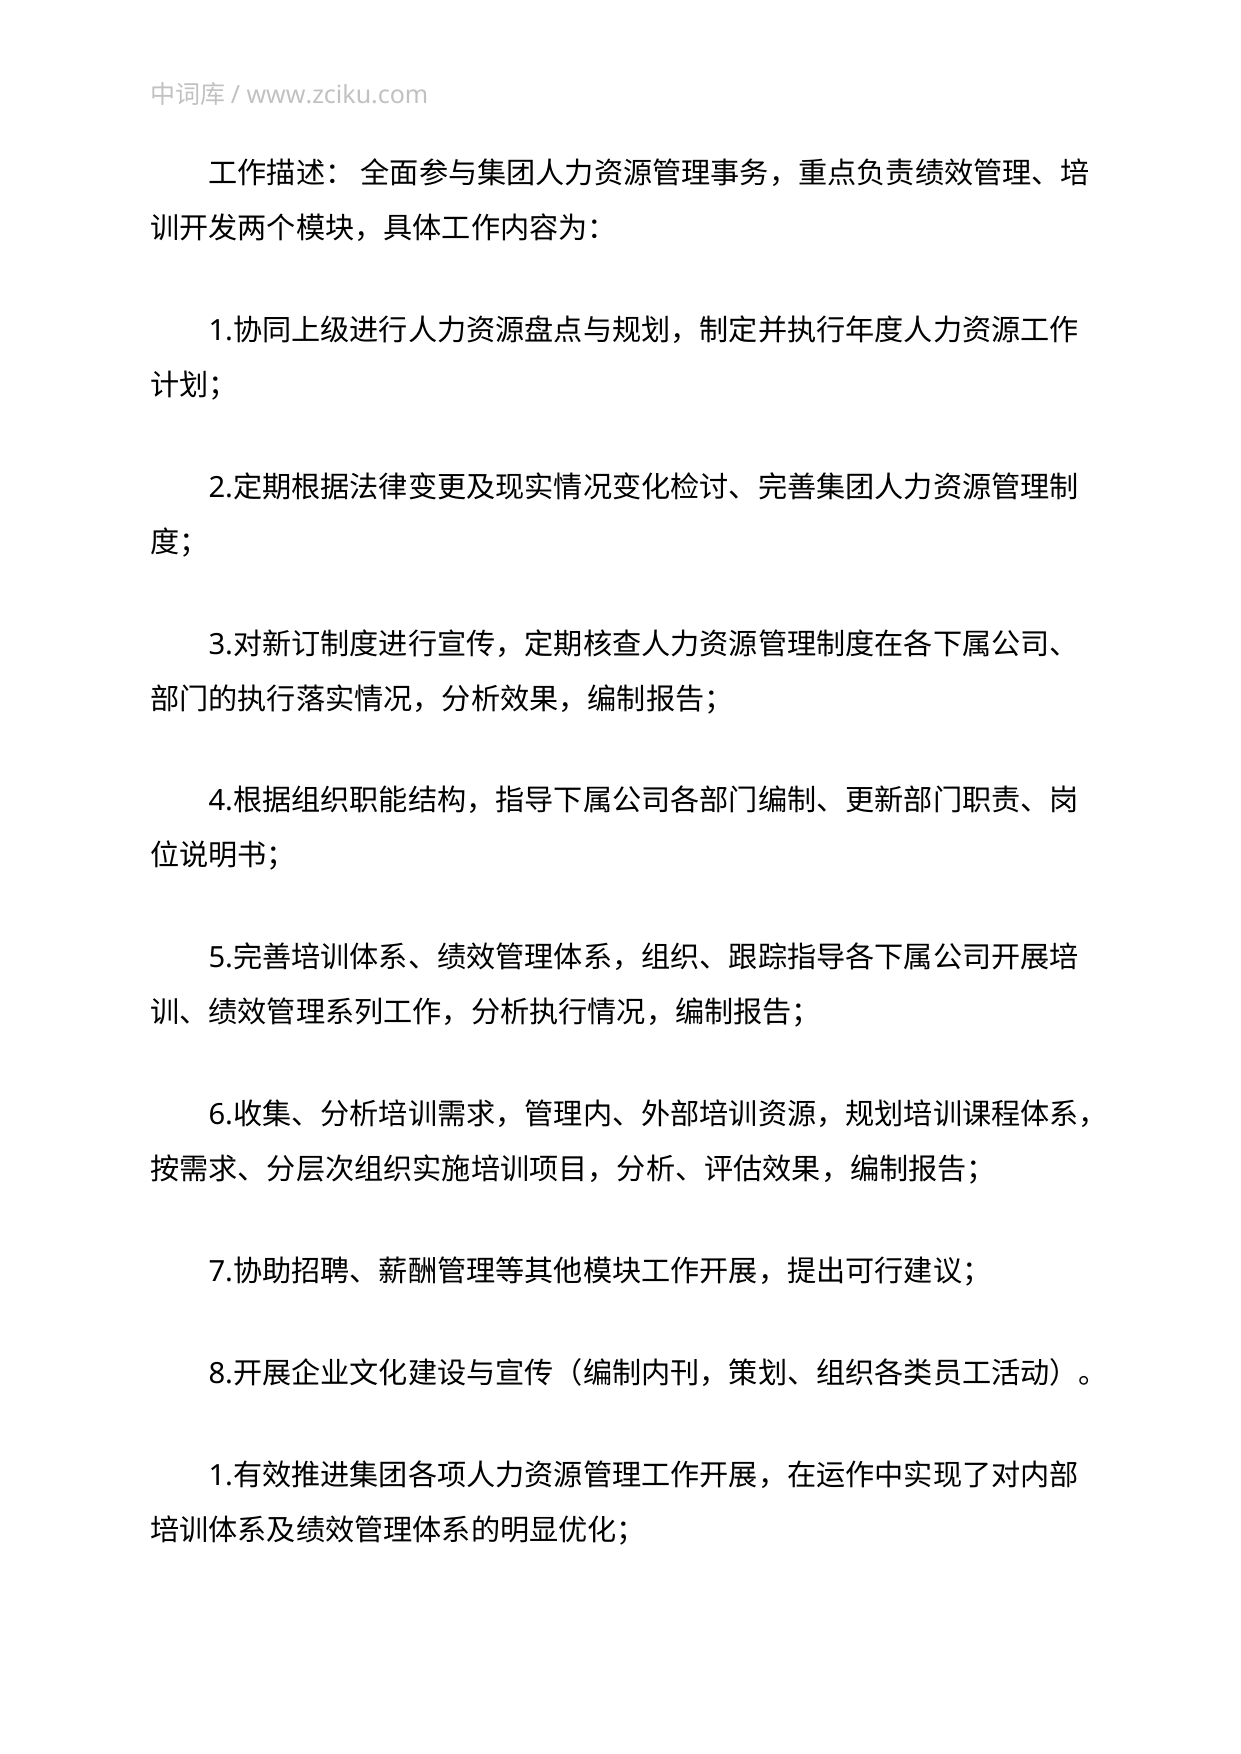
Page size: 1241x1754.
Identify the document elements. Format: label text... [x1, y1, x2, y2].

text 6.收集、分析培训需求，管理内、外部培训资源，规划培训课程体系，按需求、分层次组织实施培训项目，分析、评估效果，编制报告； [150, 1091, 1090, 1188]
text 2.定期根据法律变更及现实情况变化检讨、完善集团人力资源管理制度； [150, 463, 1090, 561]
text 工作描述： 全面参与集团人力资源管理事务，重点负责绩效管理、培训开发两个模块，具体工作内容为： [150, 150, 1090, 247]
text 4.根据组织职能结构，指导下属公司各部门编制、更新部门职责、岗位说明书； [150, 777, 1090, 874]
text 3.对新订制度进行宣传，定期核查人力资源管理制度在各下属公司、部门的执行落实情况，分析效果，编制报告； [150, 620, 1090, 717]
text 8.开展企业文化建设与宣传（编制内刊，策划、组织各类员工活动）。 [150, 1349, 1090, 1392]
text 1.有效推进集团各项人力资源管理工作开展，在运作中实现了对内部培训体系及绩效管理体系的明显优化； [150, 1451, 1090, 1548]
text 5.完善培训体系、绩效管理体系，组织、跟踪指导各下属公司开展培训、绩效管理系列工作，分析执行情况，编制报告； [150, 934, 1090, 1031]
text 1.协同上级进行人力资源盘点与规划，制定并执行年度人力资源工作计划； [150, 307, 1090, 404]
text 7.协助招聘、薪酬管理等其他模块工作开展，提出可行建议； [150, 1247, 1090, 1290]
